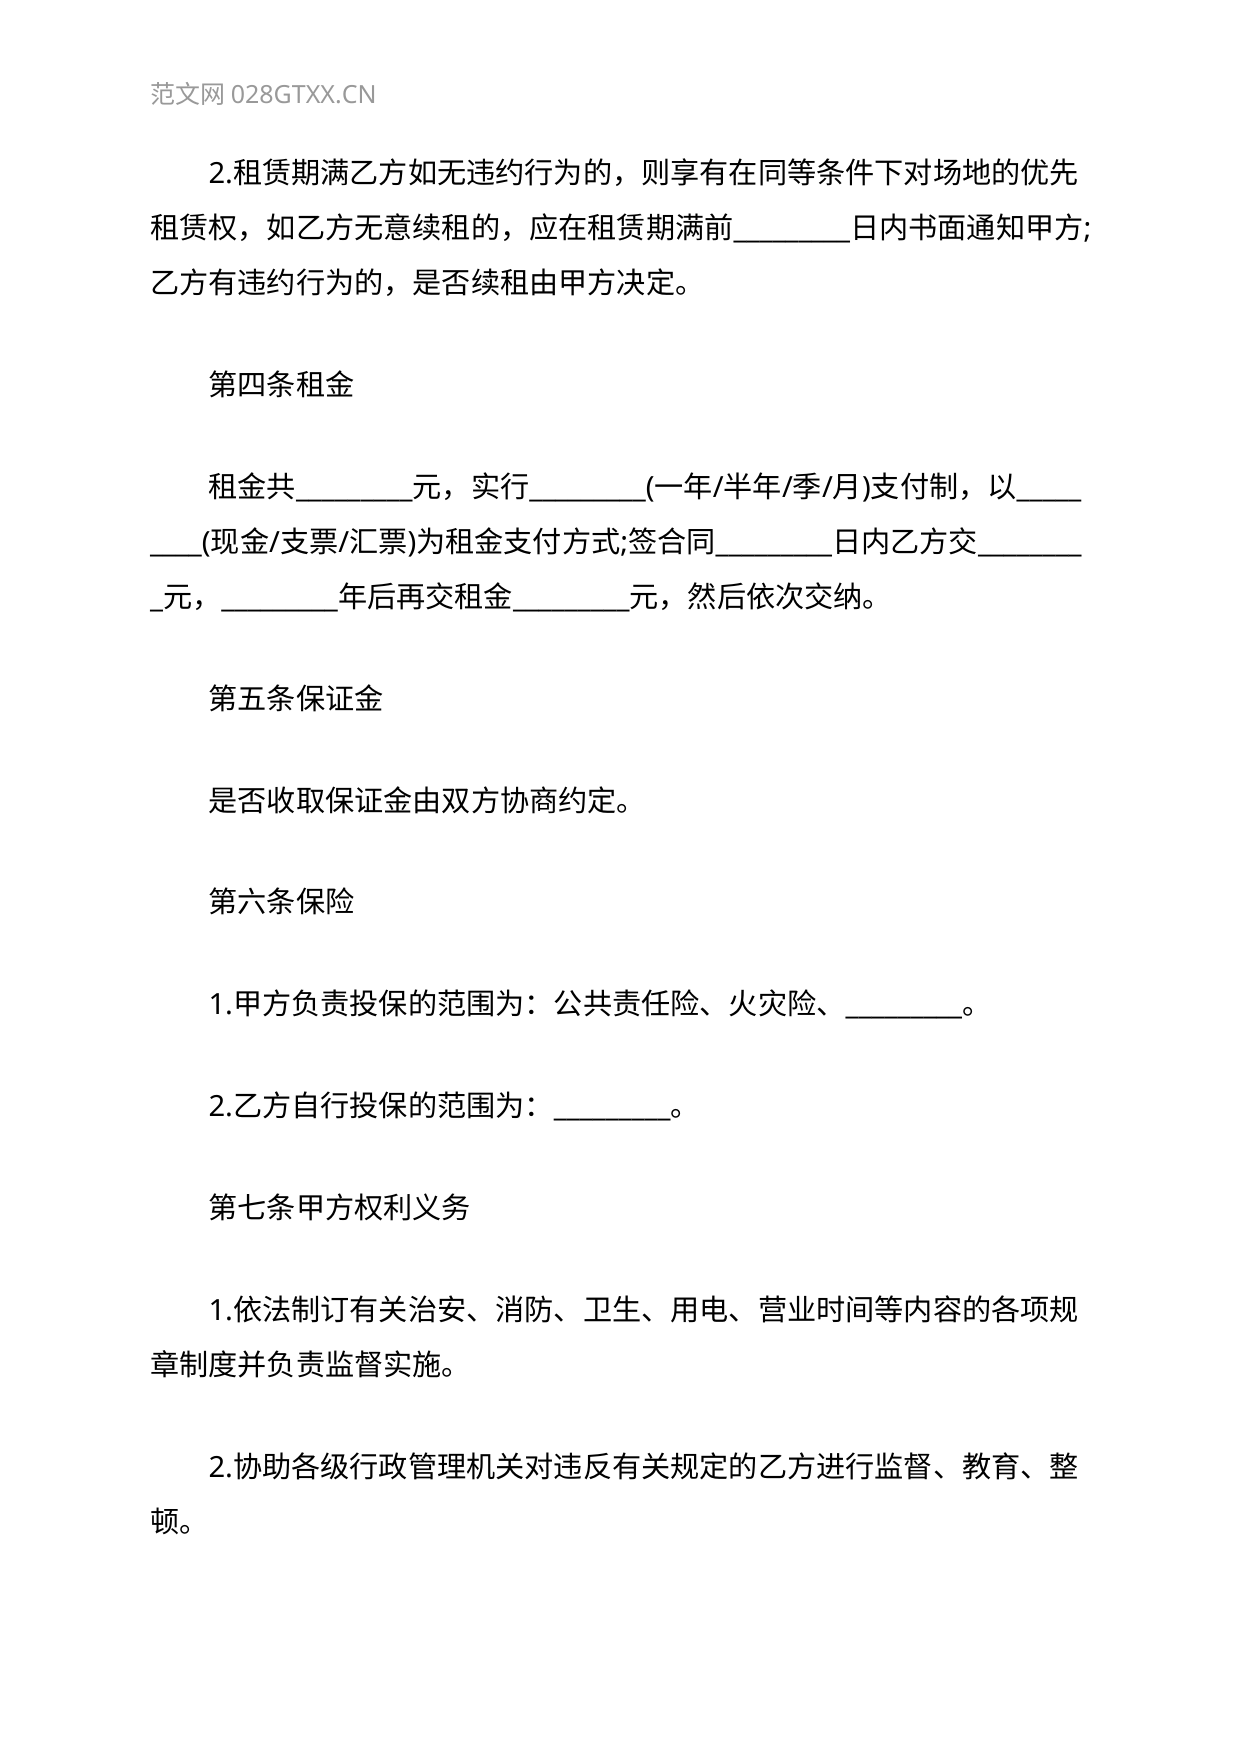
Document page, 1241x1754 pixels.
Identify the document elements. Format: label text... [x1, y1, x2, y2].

text 2.租赁期满乙方如无违约行为的，则享有在同等条件下对场地的优先租赁权，如乙方无意续租的，应在租赁期满前_________日内书面通知甲方;乙方有违约行为的，是否续租由甲方决定。 [150, 150, 1090, 302]
text 2.协助各级行政管理机关对违反有关规定的乙方进行监督、教育、整顿。 [150, 1443, 1090, 1541]
text 第六条保险 [150, 879, 1090, 921]
text 2.乙方自行投保的范围为：_________。 [150, 1083, 1090, 1125]
text 是否收取保证金由双方协商约定。 [150, 777, 1090, 819]
text 租金共_________元，实行_________(一年/半年/季/月)支付制，以_________(现金/支票/汇票)为租金支付方式;签合同_________日内乙方交_________元，_________年后再交租金_________元，然后依次交纳。 [150, 463, 1090, 616]
text 1.依法制订有关治安、消防、卫生、用电、营业时间等内容的各项规章制度并负责监督实施。 [150, 1287, 1090, 1384]
text 1.甲方负责投保的范围为：公共责任险、火灾险、_________。 [150, 981, 1090, 1023]
text 第四条租金 [150, 362, 1090, 404]
text 第七条甲方权利义务 [150, 1185, 1090, 1227]
text 第五条保证金 [150, 676, 1090, 718]
